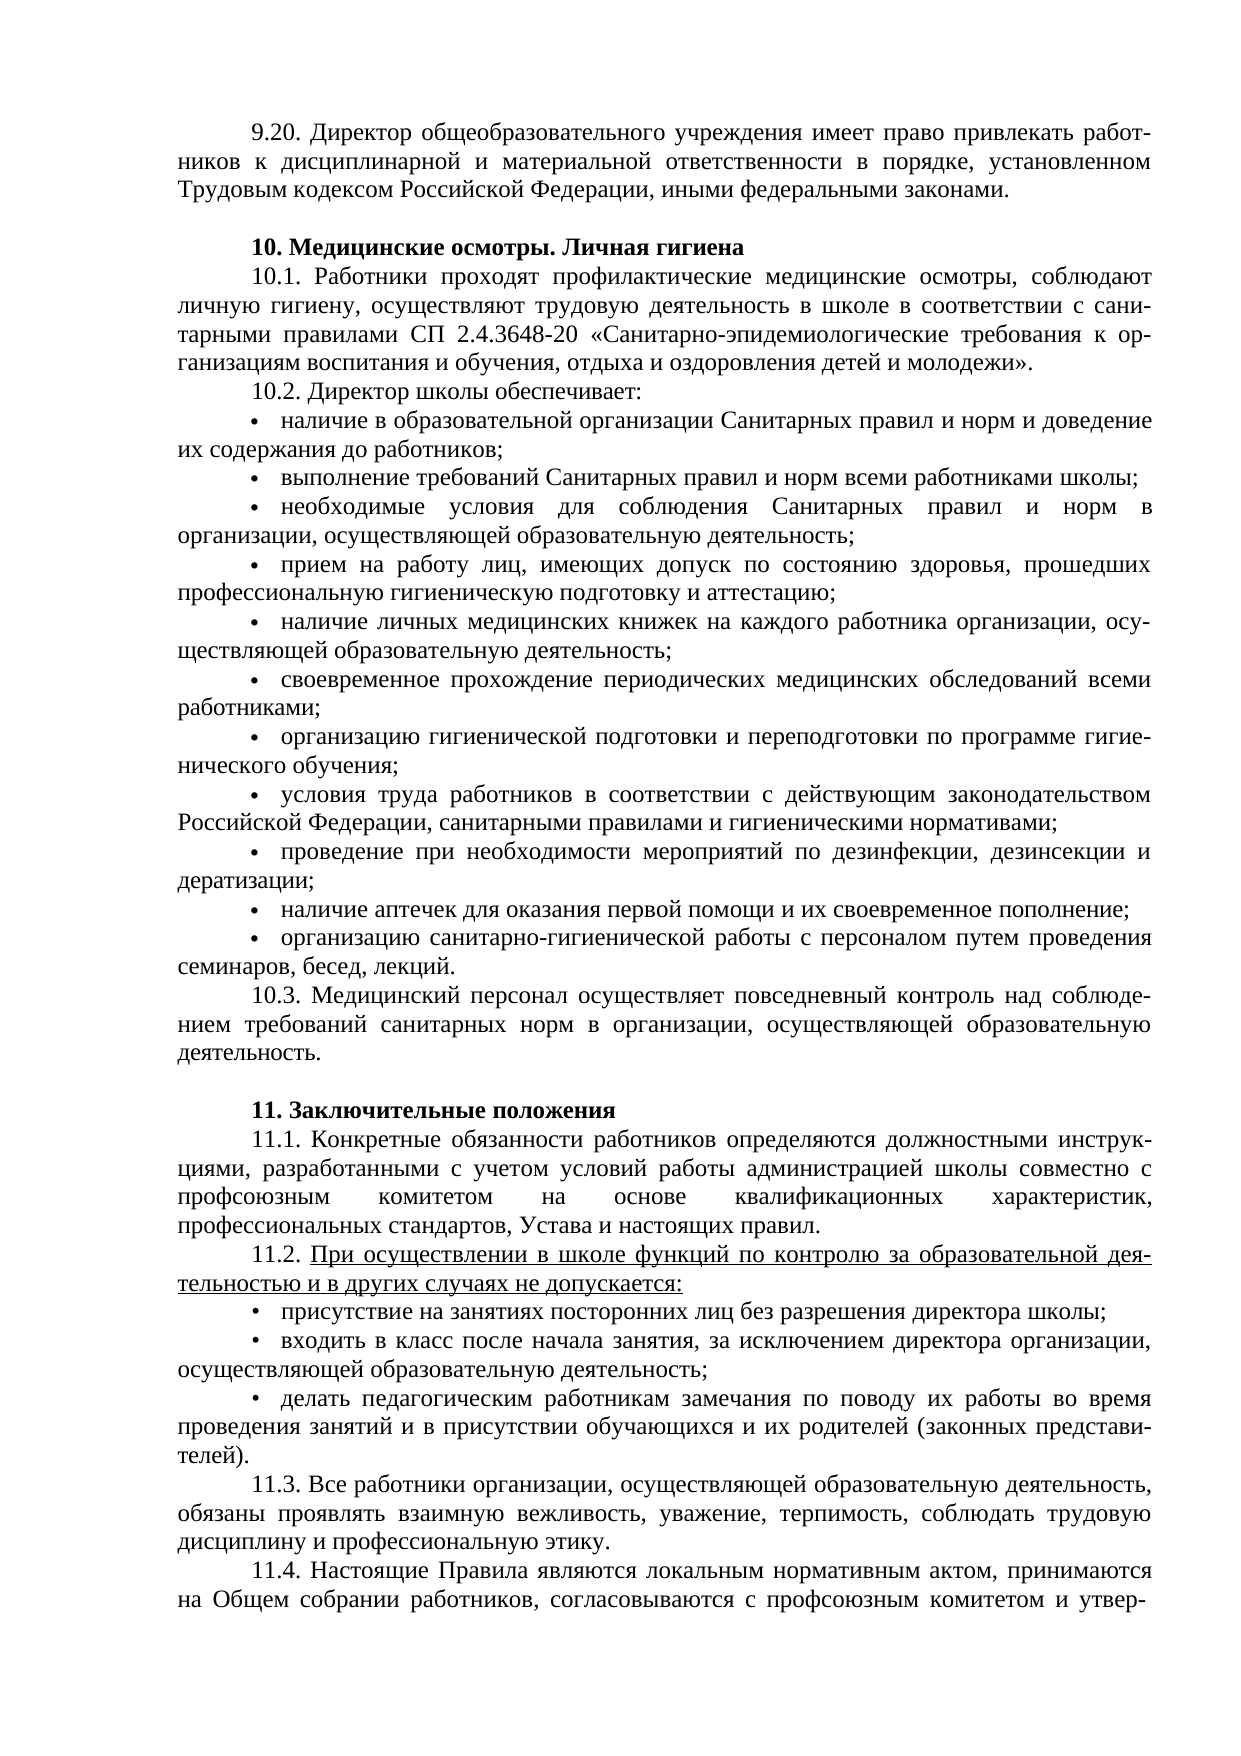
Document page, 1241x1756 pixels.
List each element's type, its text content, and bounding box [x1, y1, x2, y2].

list Все работники организации, осуществляющей образовательную деятельность, обязаны проявлять взаимную вежливость, уважение, терпимость, соблюдать трудовую дисциплину и профессиональную этику. [177, 1469, 1152, 1555]
list делать педагогическим работникам замечания по поводу их работы во время проведения занятий и в присутствии обучающихся и их родителей (законных представи- телей). [177, 1383, 1153, 1469]
subtitle Медицинские осмотры. Личная гигиена [251, 233, 1181, 261]
list организацию санитарно-гигиенической работы с персоналом путем проведения семинаров, бесед, лекций. [177, 922, 1152, 980]
list наличие в образовательной организации Санитарных правил и норм и доведение их содержания до работников; [177, 405, 1152, 462]
list При осуществлении в школе функций по контролю за образовательной дея- тельностью и в других случаях не допускается: [177, 1239, 1152, 1296]
list прием на работу лиц, имеющих допуск по состоянию здоровья, прошедших профессиональную гигиеническую подготовку и аттестацию; [177, 549, 1151, 606]
list выполнение требований Санитарных правил и норм всеми работниками школы; [251, 462, 1181, 491]
list проведение при необходимости мероприятий по дезинфекции, дезинсекции и дератизации; [177, 836, 1151, 894]
list Медицинский персонал осуществляет повседневный контроль над соблюде- нием требований санитарных норм в организации, осуществляющей образовательную деятельность. [177, 980, 1152, 1066]
list Директор общеобразовательного учреждения имеет право привлекать работ- ников к дисциплинарной и материальной ответственности в порядке, установленном Трудовым кодексом Российской Федерации, иными федеральными законами. [177, 117, 1152, 203]
list присутствие на занятиях посторонних лиц без разрешения директора школы; [251, 1296, 1181, 1325]
list своевременное прохождение периодических медицинских обследований всеми работниками; [177, 664, 1152, 721]
list входить в класс после начала занятия, за исключением директора организации, осуществляющей образовательную деятельность; [177, 1325, 1152, 1383]
list Настоящие Правила являются локальным нормативным актом, принимаются на Общем собрании работников, согласовываются с профсоюзным комитетом и утвер- [177, 1555, 1153, 1613]
list Работники проходят профилактические медицинские осмотры, соблюдают личную гигиену, осуществляют трудовую деятельность в школе в соответствии с сани- тарными правилами СП 2.4.3648-20 «Санитарно-эпидемиологические требования к ор- ганизациям воспитания и обучения, отдыха и оздоровления детей и молодежи». [177, 261, 1153, 376]
list организацию гигиенической подготовки и переподготовки по программе гигие- нического обучения; [177, 721, 1152, 779]
list Директор школы обеспечивает: [251, 376, 1181, 405]
list наличие личных медицинских книжек на каждого работника организации, осу- ществляющей образовательную деятельность; [177, 606, 1151, 664]
list необходимые условия для соблюдения Санитарных правил и норм в организации, осуществляющей образовательную деятельность; [177, 491, 1152, 549]
subtitle Заключительные положения [251, 1095, 1181, 1124]
list Конкретные обязанности работников определяются должностными инструк- циями, разработанными с учетом условий работы администрацией школы совместно с профсоюзным комитетом на основе квалификационных характеристик, профессиональных стандартов, Устава и настоящих правил. [177, 1124, 1153, 1239]
list условия труда работников в соответствии с действующим законодательством Российской Федерации, санитарными правилами и гигиеническими нормативами; [177, 779, 1152, 836]
list наличие аптечек для оказания первой помощи и их своевременное пополнение; [251, 894, 1181, 922]
